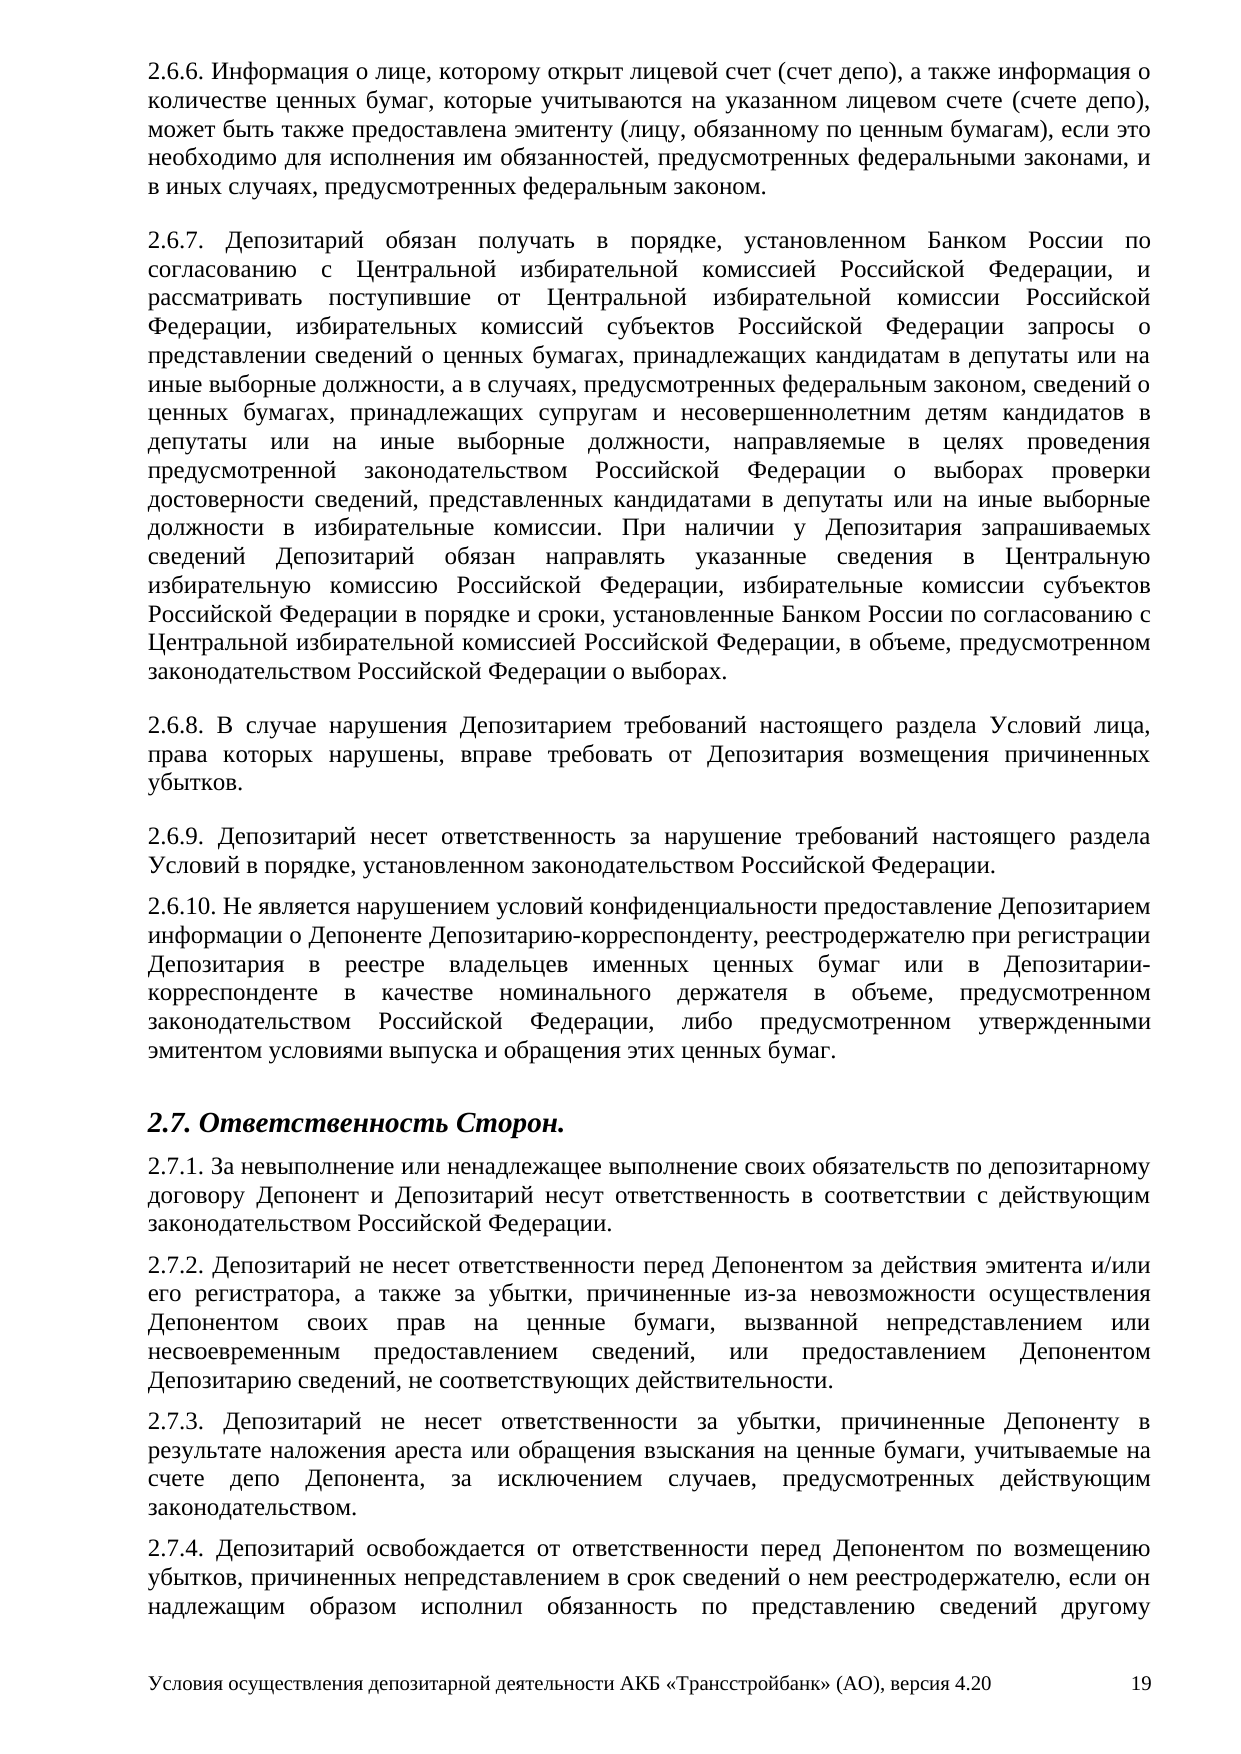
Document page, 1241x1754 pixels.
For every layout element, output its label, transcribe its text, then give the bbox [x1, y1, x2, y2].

text 2.6.7. Депозитарий обязан получать в порядке, установленном Банком России по согласованию с Центральной избирательной комиссией Российской Федерации, и рассматривать поступившие от Центральной избирательной комиссии Российской Федерации, избирательных комиссий субъектов Российской Федерации запросы о представлении сведений о ценных бумагах, принадлежащих кандидатам в депутаты или на иные выборные должности, а в случаях, предусмотренных федеральным законом, сведений о ценных бумагах, принадлежащих супругам и несовершеннолетним детям кандидатов в депутаты или на иные выборные должности, направляемые в целях проведения предусмотренной законодательством Российской Федерации о выборах проверки достоверности сведений, представленных кандидатами в депутаты или на иные выборные должности в избирательные комиссии. При наличии у Депозитария запрашиваемых сведений Депозитарий обязан направлять указанные сведения в Центральную избирательную комиссию Российской Федерации, избирательные комиссии субъектов Российской Федерации в порядке и сроки, установленные Банком России по согласованию с Центральной избирательной комиссией Российской Федерации, в объеме, предусмотренном законодательством Российской Федерации о выборах. [148, 225, 1152, 685]
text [148, 1533, 1152, 1620]
text 2.6.10. Не является нарушением условий конфиденциальности предоставление Депозитарием информации о Депоненте Депозитарию-корреспонденту, реестродержателю при регистрации Депозитария в реестре владельцев именных ценных бумаг или в Депозитарии-корреспонденте в качестве номинального держателя в объеме, предусмотренном законодательством Российской Федерации, либо предусмотренном утвержденными эмитентом условиями выпуска и обращения этих ценных бумаг. [148, 891, 1152, 1064]
text 2.7.3. Депозитарий не несет ответственности за убытки, причиненные Депоненту в результате наложения ареста или обращения взыскания на ценные бумаги, учитываемые на счете депо Депонента, за исключением случаев, предусмотренных действующим законодательством. [148, 1406, 1152, 1521]
text 2.7.2. Депозитарий не несет ответственности перед Депонентом за действия эмитента и/или его регистратора, а также за убытки, причиненные из-за невозможности осуществления Депонентом своих прав на ценные бумаги, вызванной непредставлением или несвоевременным предоставлением сведений, или предоставлением Депонентом Депозитарию сведений, не соответствующих действительности. [148, 1250, 1152, 1393]
text 2.6.8. В случае нарушения Депозитарием требований настоящего раздела Условий лица, права которых нарушены, вправе требовать от Депозитария возмещения причиненных убытков. [148, 710, 1152, 796]
text 2.6.9. Депозитарий несет ответственность за нарушение требований настоящего раздела Условий в порядке, установленном законодательством Российской Федерации. [148, 821, 1152, 879]
subtitle 2.7. Ответственность Сторон. [148, 1105, 1152, 1138]
text 2.6.6. Информация о лице, которому открыт лицевой счет (счет депо), а также информация о количестве ценных бумаг, которые учитываются на указанном лицевом счете (счете депо), может быть также предоставлена эмитенту (лицу, обязанному по ценным бумагам), если это необходимо для исполнения им обязанностей, предусмотренных федеральными законами, и в иных случаях, предусмотренных федеральным законом. [148, 56, 1152, 200]
text 2.7.1. За невыполнение или ненадлежащее выполнение своих обязательств по депозитарному договору Депонент и Депозитарий несут ответственность в соответствии с действующим законодательством Российской Федерации. [148, 1151, 1152, 1237]
